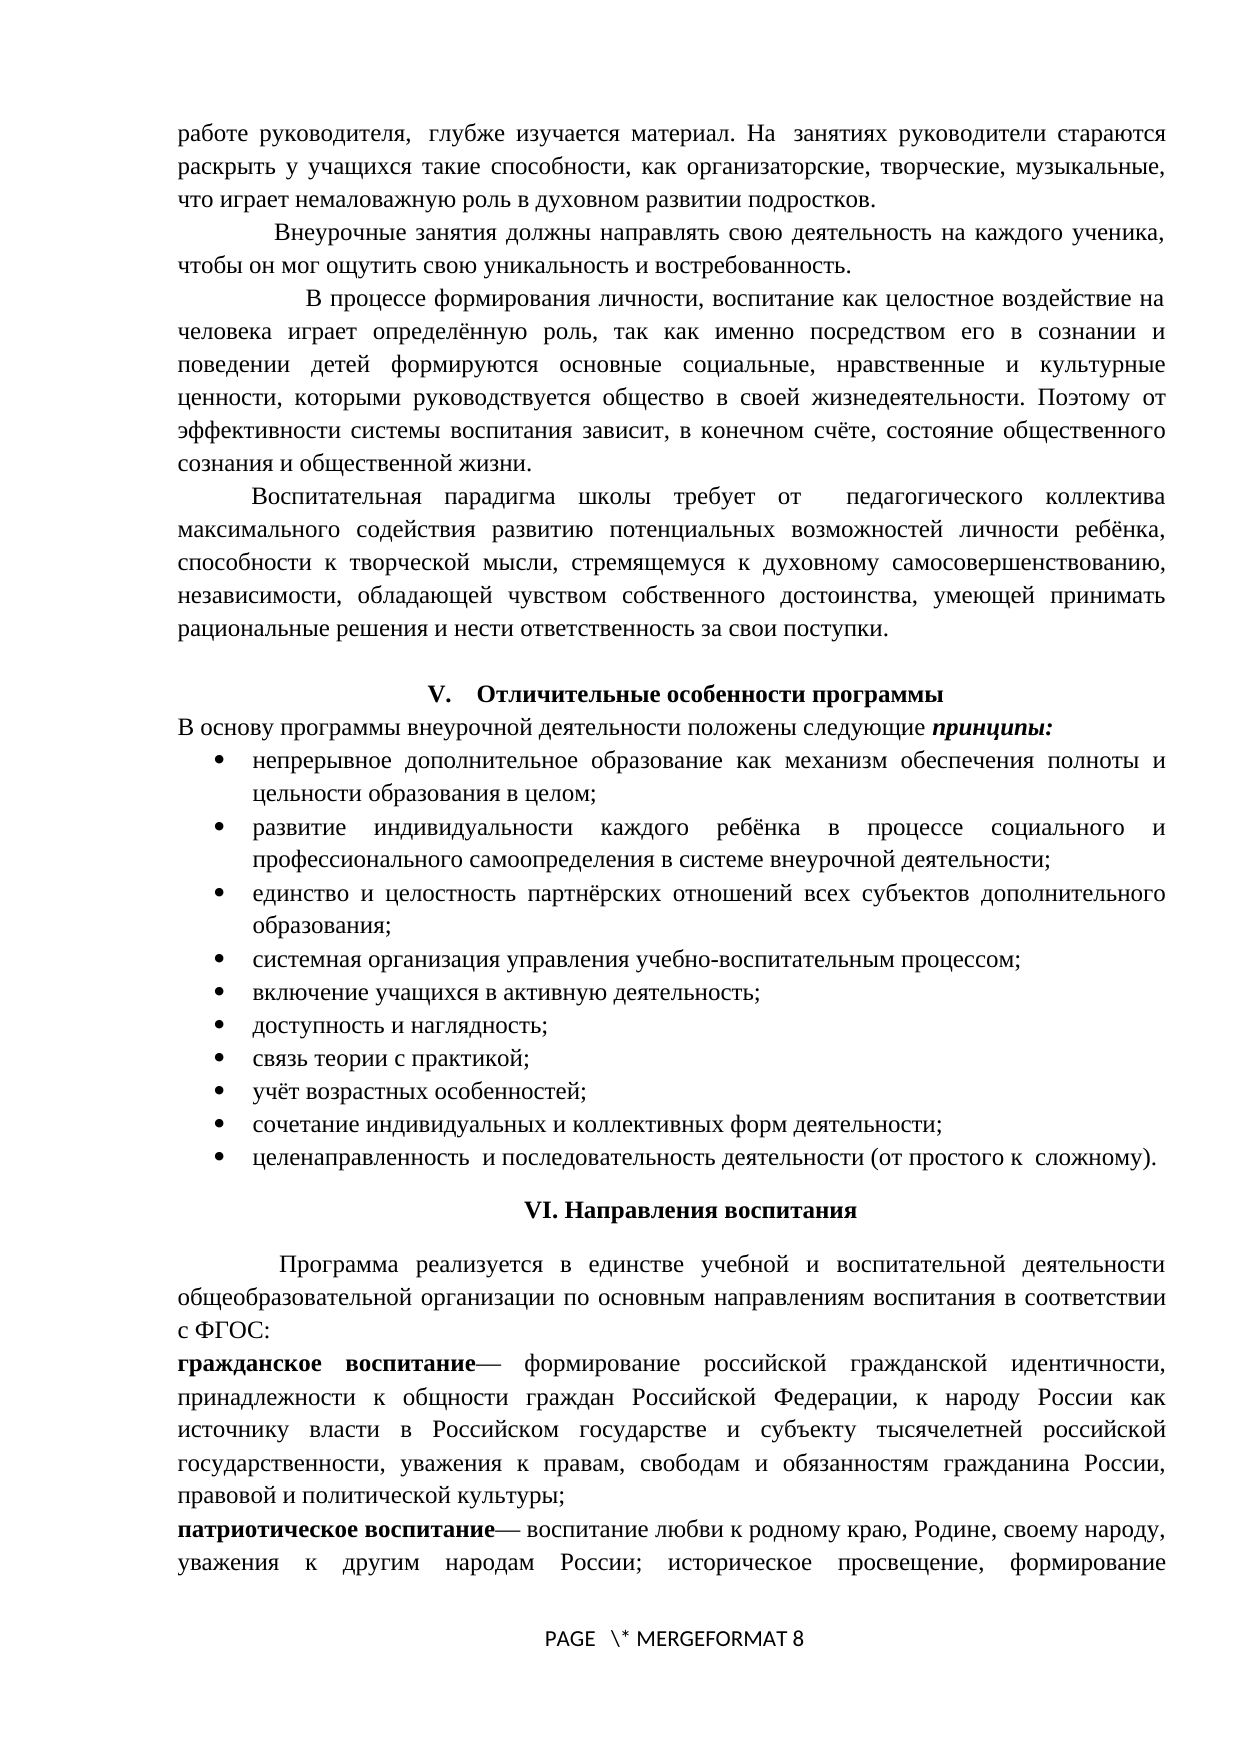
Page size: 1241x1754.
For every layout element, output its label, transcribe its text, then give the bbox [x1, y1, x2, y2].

list доступность и наглядность; [215, 1010, 1167, 1038]
list системная организация управления учебно-воспитательным процессом; [215, 944, 1167, 972]
list сочетание индивидуальных и коллективных форм деятельности; [215, 1109, 1167, 1137]
text VI. Направления воспитания [215, 1196, 1167, 1224]
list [177, 118, 1167, 213]
list Программа реализуется в единстве учебной и воспитательной деятельности общеобразовательной организации по основным направлениям воспитания в соответствии с ФГОС: [177, 1249, 1167, 1344]
list включение учащихся в активную деятельность; [215, 977, 1167, 1005]
list В процессе формирования личности, воспитание как целостное воздействие на человека играет определённую роль, так как именно посредством его в сознании и поведении детей формируются основные социальные, нравственные и культурные ценности, которыми руководствуется общество в своей жизнедеятельности. Поэтому от эффективности системы воспитания зависит, в конечном счёте, состояние общественного сознания и общественной жизни. [177, 283, 1167, 477]
list непрерывное дополнительное образование как механизм обеспечения полноты и цельности образования в целом; [215, 746, 1167, 807]
list учёт возрастных особенностей; [215, 1076, 1167, 1104]
list Воспитательная парадигма школы требует от педагогического коллектива максимального содействия развитию потенциальных возможностей личности ребёнка, способности к творческой мысли, стремящемуся к духовному самосовершенствованию, независимости, обладающей чувством собственного достоинства, умеющей принимать рациональные решения и нести ответственность за свои поступки. [177, 481, 1167, 642]
list V. Отличительные особенности программы [177, 679, 1167, 708]
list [177, 1514, 1167, 1575]
list целенаправленность и последовательность деятельности (от простого к сложному). [215, 1142, 1167, 1171]
list В основу программы внеурочной деятельности положены следующие принципы: [177, 712, 1167, 741]
list гражданское воспитание— формирование российской гражданской идентичности, принадлежности к общности граждан Российской Федерации, к народу России как источнику власти в Российском государстве и субъекту тысячелетней российской государственности, уважения к правам, свободам и обязанностям гражданина России, правовой и политической культуры; [177, 1348, 1167, 1509]
list единство и целостность партнёрских отношений всех субъектов дополнительного образования; [215, 878, 1167, 939]
list Внеурочные занятия должны направлять свою деятельность на каждого ученика, чтобы он мог ощутить свою уникальность и востребованность. [177, 217, 1167, 279]
list связь теории с практикой; [215, 1043, 1167, 1071]
list развитие индивидуальности каждого ребёнка в процессе социального и профессионального самоопределения в системе внеурочной деятельности; [215, 812, 1167, 873]
